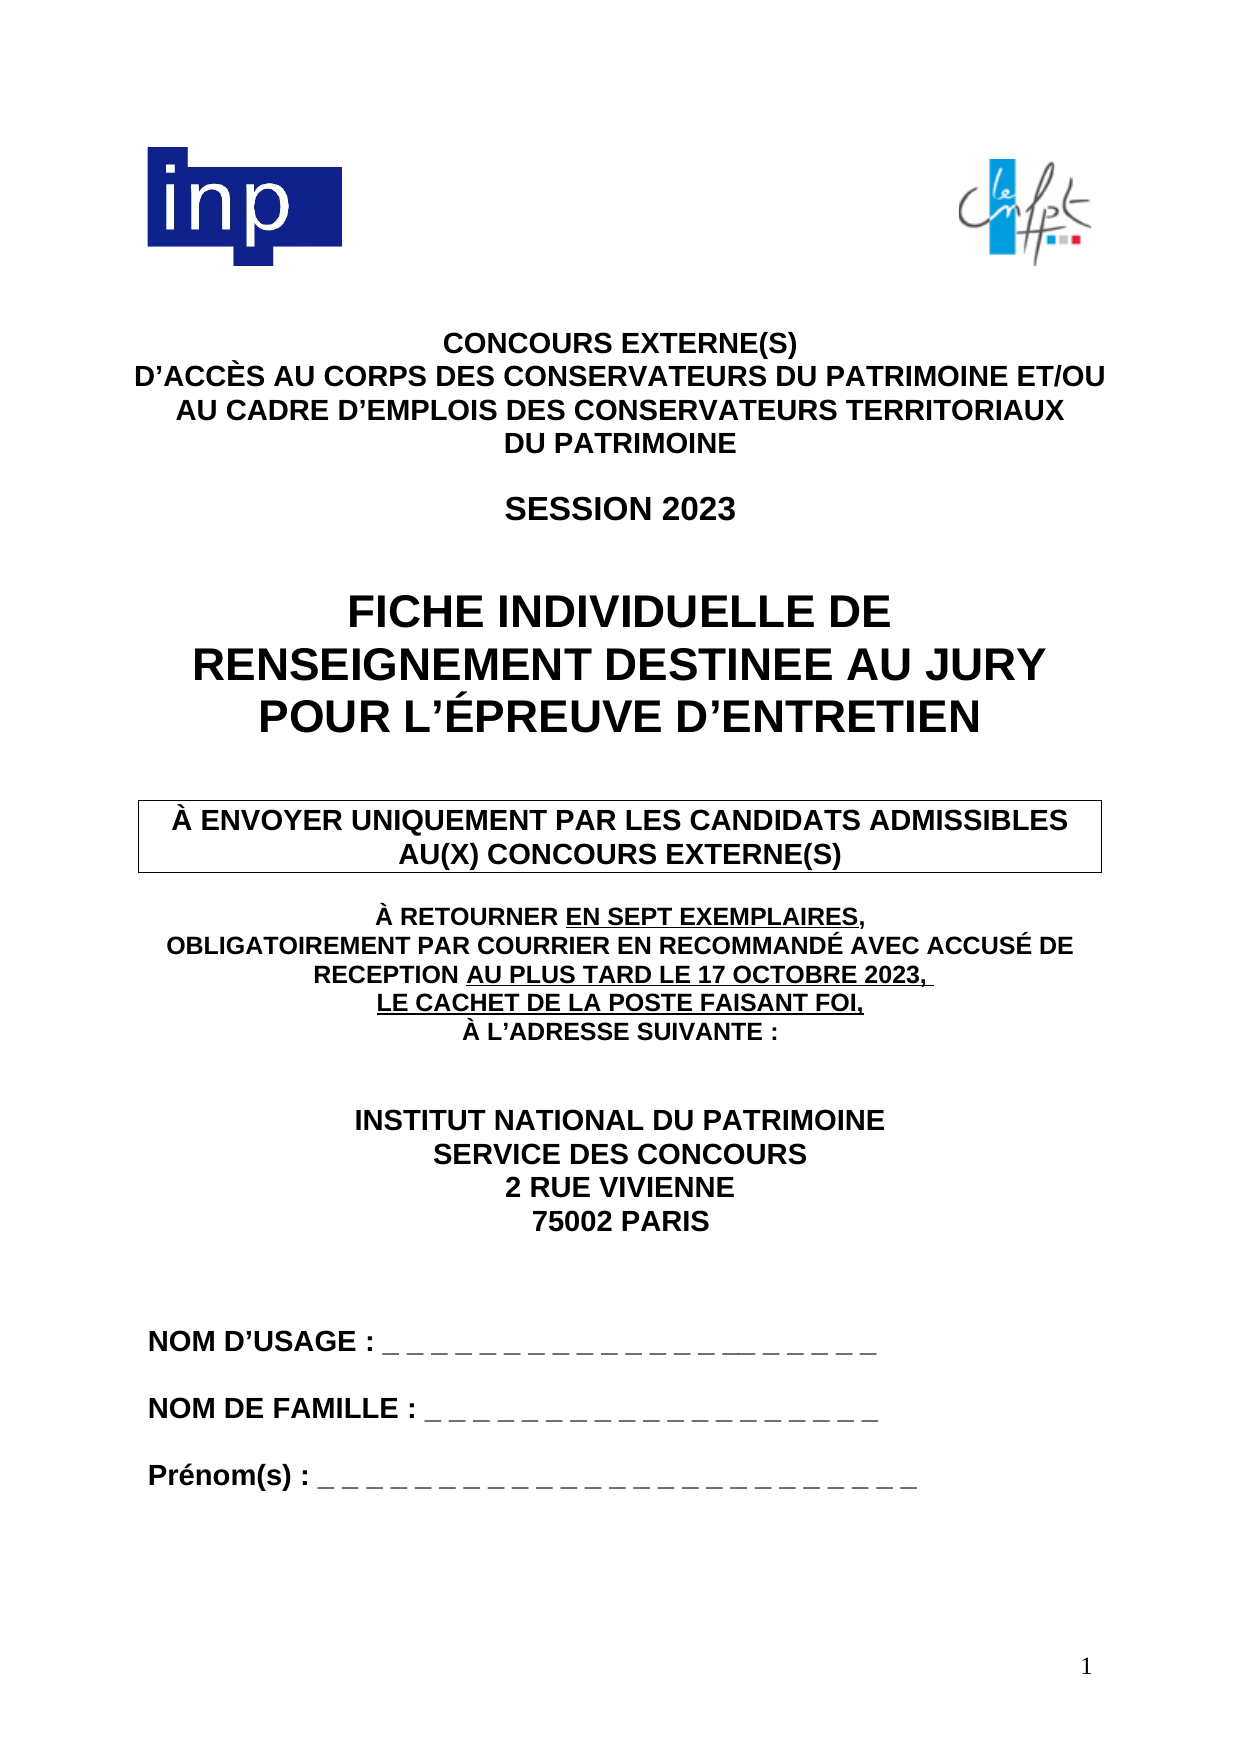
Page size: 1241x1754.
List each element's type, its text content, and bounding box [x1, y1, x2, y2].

text LE CACHET DE LA POSTE FAISANT FOI, [148, 988, 1093, 1017]
text CONCOURS EXTERNE(S) [133, 326, 1107, 359]
text SERVICE DES CONCOURS [148, 1137, 1093, 1171]
text 2 RUE VIVIENNE [148, 1171, 1093, 1204]
text À RETOURNER EN SEPT EXEMPLAIRES, [148, 902, 1093, 931]
text NOM DE FAMILLE : _ _ _ _ _ _ _ _ _ _ _ _ _ _ _ _ _ _ _ [148, 1391, 1093, 1424]
text Prénom(s) : _ _ _ _ _ _ _ _ _ _ _ _ _ _ _ _ _ _ _ _ _ _ _ _ _ [148, 1458, 1093, 1492]
text FICHE INDIVIDUELLE DE RENSEIGNEMENT DESTINEE AU JURY POUR L’ÉPREUVE D’ENTRETIEN [148, 584, 1093, 743]
text D’ACCÈS AU CORPS DES CONSERVATEURS DU PATRIMOINE ET/OU AU CADRE D’EMPLOIS DES CONSERVATEURS TERRITORIAUX [133, 359, 1107, 426]
text À L’ADRESSE SUIVANTE : [148, 1017, 1093, 1046]
text OBLIGATOIREMENT PAR COURRIER EN RECOMMANDÉ AVEC ACCUSÉ DE RECEPTION AU PLUS TARD LE 17 OCTOBRE 2023, [148, 931, 1093, 988]
text NOM D’USAGE : _ _ _ _ _ _ _ _ _ _ _ _ _ _ __ _ _ _ _ _ [148, 1324, 1093, 1357]
text INSTITUT NATIONAL DU PATRIMOINE [148, 1103, 1093, 1137]
picture [958, 159, 1092, 266]
text 75002 PARIS [148, 1204, 1093, 1238]
picture [993, 169, 1002, 197]
text AU(X) CONCOURS EXTERNE(S) [139, 834, 1101, 872]
text SESSION 2023 [148, 488, 1093, 527]
text À ENVOYER UNIQUEMENT PAR LES CANDIDATS ADMISSIBLES [139, 801, 1101, 834]
text DU PATRIMOINE [133, 426, 1107, 460]
picture [147, 147, 342, 266]
